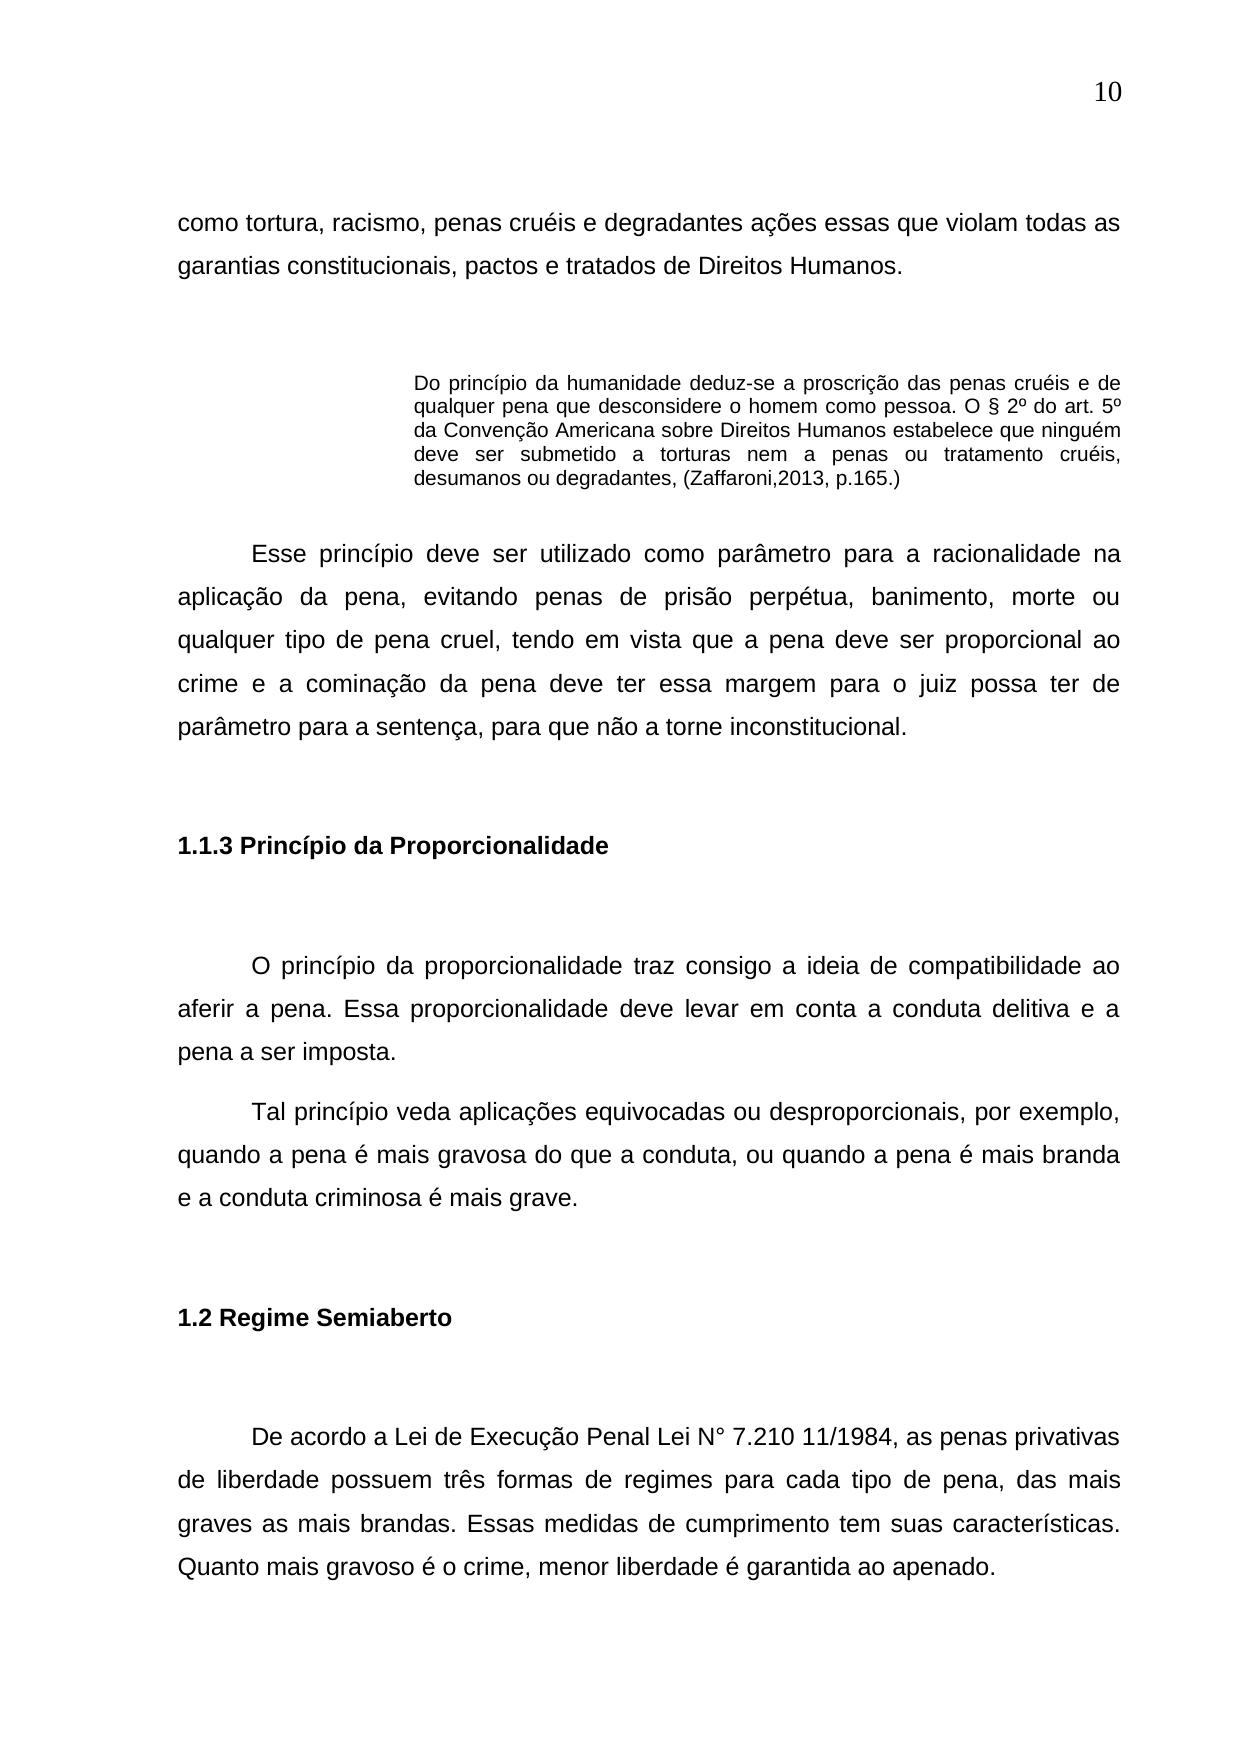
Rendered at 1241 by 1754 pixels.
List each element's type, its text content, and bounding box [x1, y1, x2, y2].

text O princípio da proporcionalidade traz consigo a ideia de compatibilidade ao aferir a pena. Essa proporcionalidade deve levar em conta a conduta delitiva e a pena a ser imposta. [177, 951, 1122, 1066]
subtitle 1.1.3 Princípio da Proporcionalidade [177, 831, 1122, 860]
text Tal princípio veda aplicações equivocadas ou desproporcionais, por exemplo, quando a pena é mais gravosa do que a conduta, ou quando a pena é mais branda e a conduta criminosa é mais grave. [177, 1097, 1122, 1212]
text Do princípio da humanidade deduz-se a proscrição das penas cruéis e de qualquer pena que desconsidere o homem como pessoa. O § 2º do art. 5º da Convenção Americana sobre Direitos Humanos estabelece que ninguém deve ser submetido a torturas nem a penas ou tratamento cruéis, desumanos ou degradantes, (Zaffaroni,2013, p.165.) [413, 370, 1122, 490]
subtitle 1.2 Regime Semiaberto [177, 1303, 1122, 1331]
text De acordo a Lei de Execução Penal Lei N° 7.210 11/1984, as penas privativas de liberdade possuem três formas de regimes para cada tipo de pena, das mais graves as mais brandas. Essas medidas de cumprimento tem suas características. Quanto mais gravoso é o crime, menor liberdade é garantida ao apenado. [177, 1422, 1122, 1580]
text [177, 208, 1122, 279]
text Esse princípio deve ser utilizado como parâmetro para a racionalidade na aplicação da pena, evitando penas de prisão perpétua, banimento, morte ou qualquer tipo de pena cruel, tendo em vista que a pena deve ser proporcional ao crime e a cominação da pena deve ter essa margem para o juiz possa ter de parâmetro para a sentença, para que não a torne inconstitucional. [177, 539, 1122, 740]
